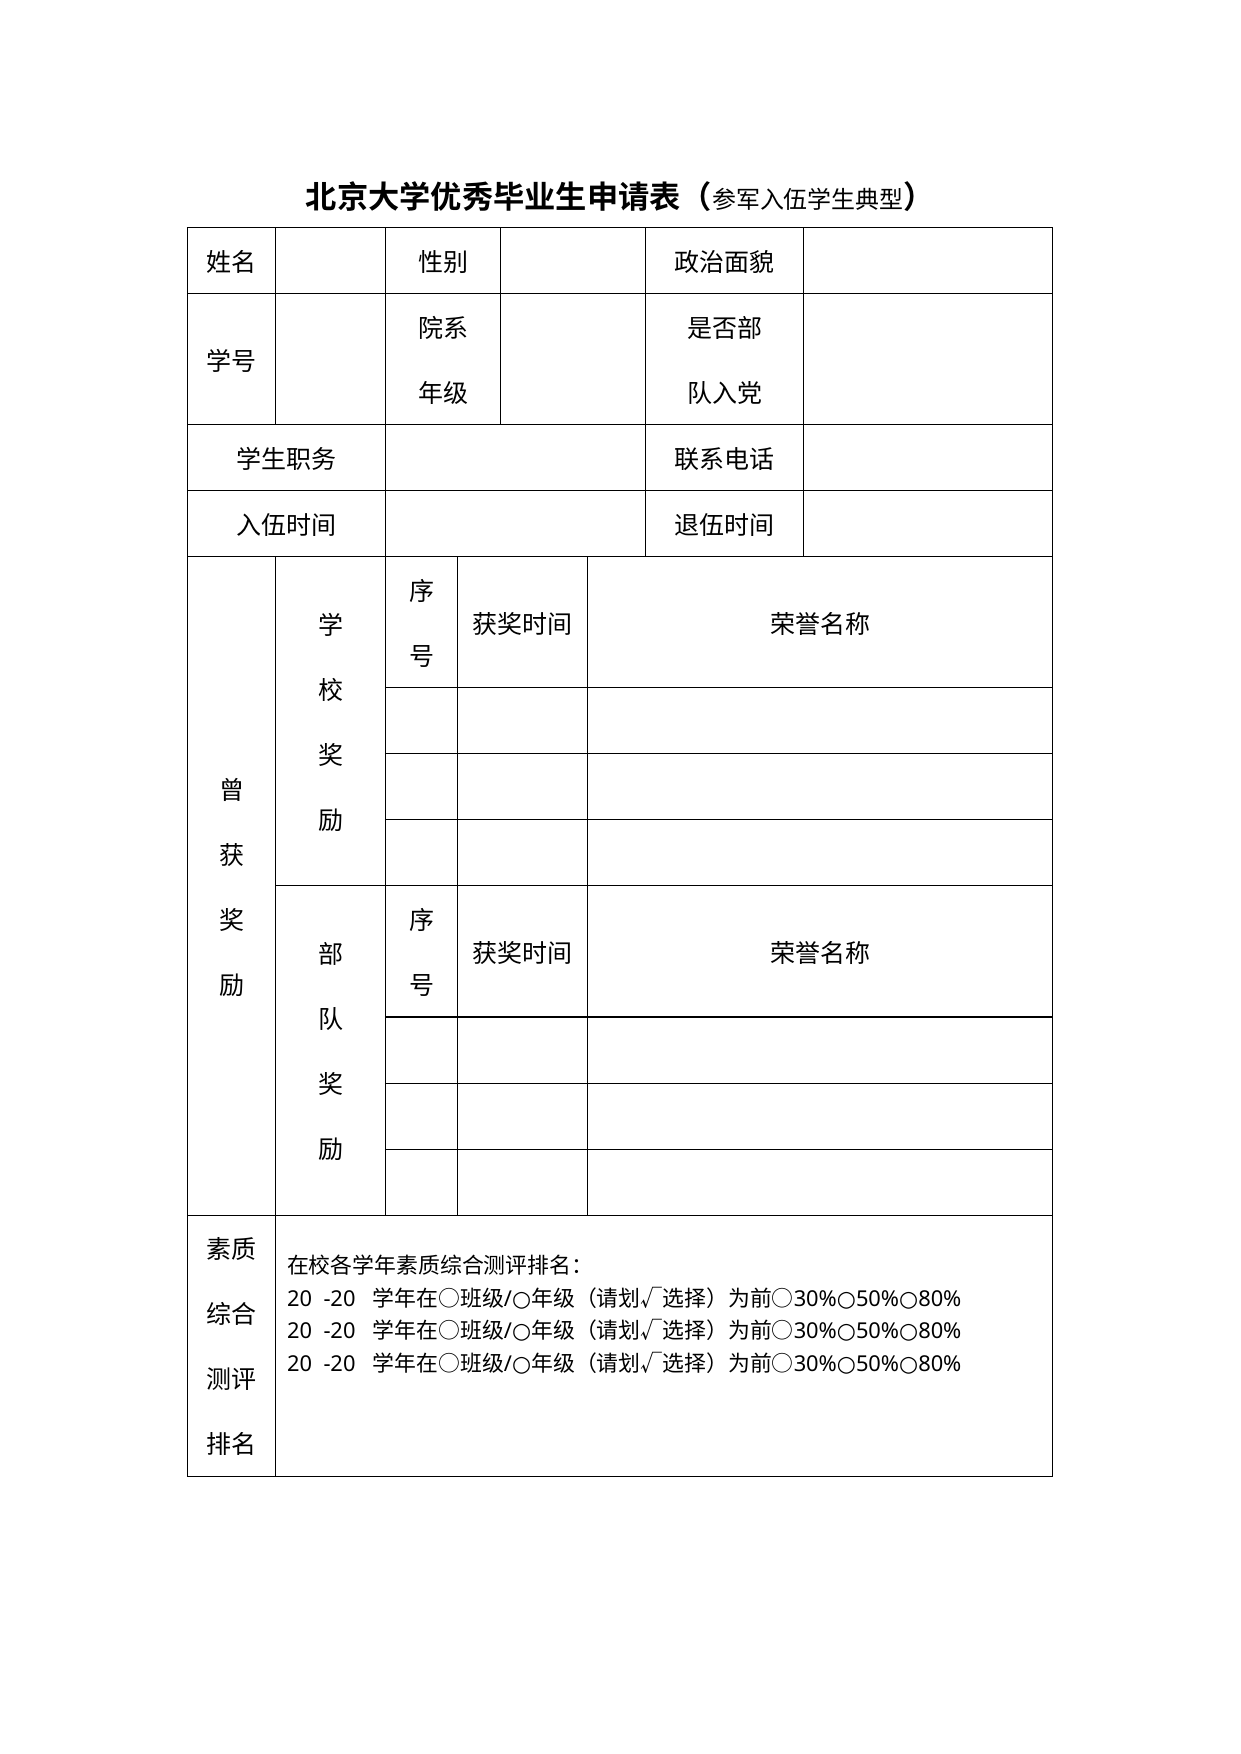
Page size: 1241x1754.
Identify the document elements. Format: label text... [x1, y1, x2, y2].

table_cell 入伍时间 [188, 491, 385, 556]
table_cell 荣誉名称 [588, 557, 1052, 687]
table_cell [804, 491, 1052, 556]
table_header 政治面貌 [646, 228, 803, 293]
table_cell [588, 1150, 1052, 1214]
table_header [501, 228, 645, 293]
table_cell [501, 294, 645, 424]
table_cell [588, 1018, 1052, 1082]
table_header [804, 228, 1052, 293]
table_cell 素质综合 测评排名 [188, 1216, 275, 1476]
table_header [276, 228, 385, 293]
table_cell [458, 688, 587, 753]
table_cell [458, 1018, 587, 1082]
table_cell [386, 1018, 457, 1082]
table_cell 联系电话 [646, 425, 803, 490]
table_cell [386, 754, 457, 819]
table_cell 在校各学年素质综合测评排名： 20 -20 学年在○班级/○年级（请划√选择）为前○30%○50%○80% 20 -20 学年在○班级/○年级（请划√选择）为前○30%○50%○80% 20 -20 学年在○班级/○年级（请划√选择）为前○30%○50%○80% [276, 1216, 1052, 1476]
table_cell 获奖时间 [458, 886, 587, 1016]
table_cell [276, 294, 385, 424]
table_cell [458, 1084, 587, 1148]
table_cell [386, 425, 645, 490]
table_cell 退伍时间 [646, 491, 803, 556]
table_cell [458, 754, 587, 819]
table_header 性别 [386, 228, 500, 293]
table_cell [588, 754, 1052, 819]
text 北京大学优秀毕业生申请表（参军入伍学生典型） [187, 162, 1053, 227]
table_header 姓名 [188, 228, 275, 293]
table_cell [588, 1084, 1052, 1148]
table_cell 部 队 奖 励 [276, 886, 385, 1214]
table_cell 是否部 队入党 [646, 294, 803, 424]
table_cell 学号 [188, 294, 275, 424]
table_cell 荣誉名称 [588, 886, 1052, 1016]
table_cell [804, 425, 1052, 490]
table_cell [588, 688, 1052, 753]
table_cell 序号 [386, 557, 457, 687]
table_cell [804, 294, 1052, 424]
table_cell 学生职务 [188, 425, 385, 490]
table_cell 获奖时间 [458, 557, 587, 687]
table_cell 曾 获 奖 励 [188, 557, 275, 1214]
table_cell 序号 [386, 886, 457, 1016]
table_cell [588, 820, 1052, 885]
table_cell [386, 491, 645, 556]
table_cell [386, 820, 457, 885]
table_cell [386, 1150, 457, 1214]
table_cell [386, 688, 457, 753]
table_cell 院系 年级 [386, 294, 500, 424]
table_cell 学 校 奖 励 [276, 557, 385, 885]
table_cell [458, 820, 587, 885]
table_cell [458, 1150, 587, 1214]
table_cell [386, 1084, 457, 1148]
